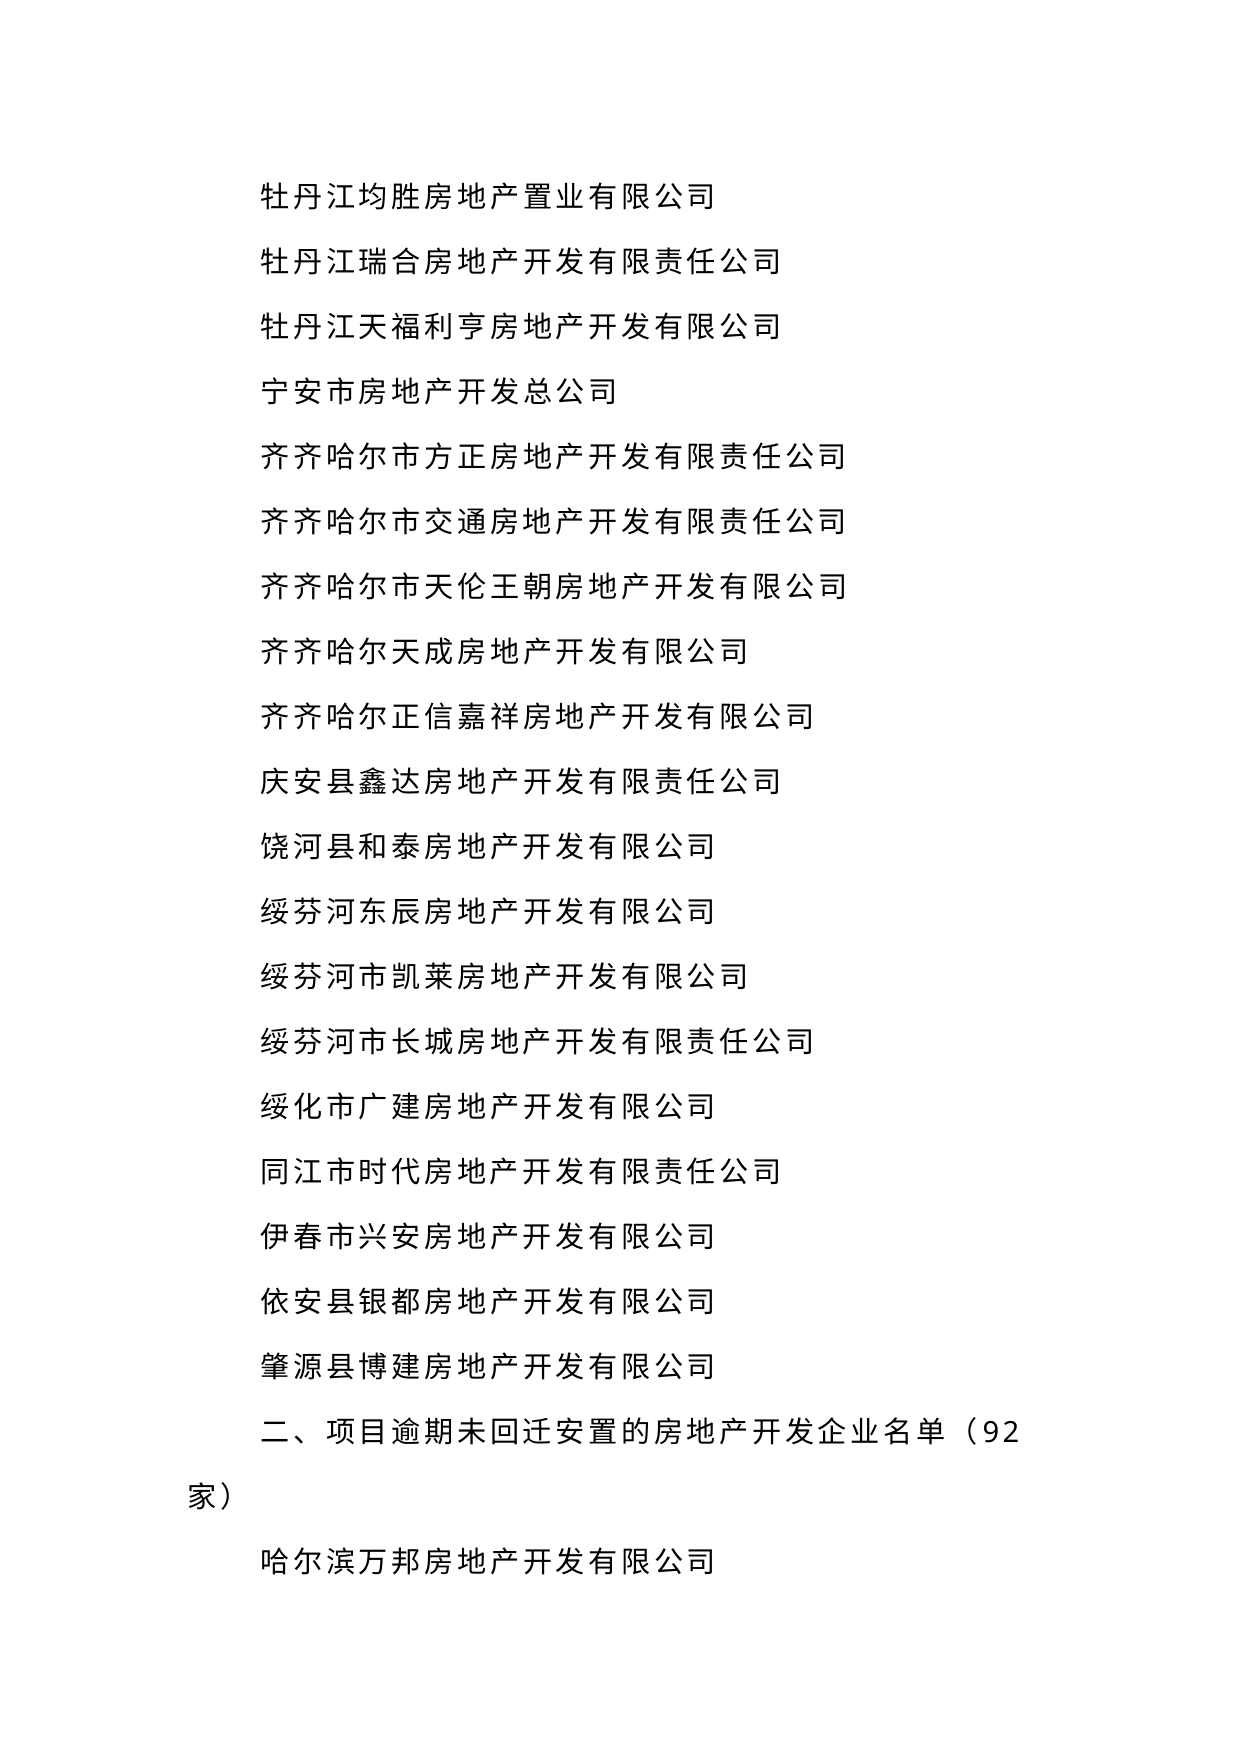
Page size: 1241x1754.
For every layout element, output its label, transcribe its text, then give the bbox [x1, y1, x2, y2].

text 绥芬河市长城房地产开发有限责任公司 [187, 1007, 1053, 1072]
text 齐齐哈尔市天伦王朝房地产开发有限公司 [187, 552, 1053, 617]
text 哈尔滨万邦房地产开发有限公司 [187, 1527, 1053, 1592]
text 肇源县博建房地产开发有限公司 [187, 1332, 1053, 1397]
text 伊春市兴安房地产开发有限公司 [187, 1202, 1053, 1267]
text 齐齐哈尔市方正房地产开发有限责任公司 [187, 422, 1053, 487]
text 齐齐哈尔正信嘉祥房地产开发有限公司 [187, 682, 1053, 747]
text 绥芬河东辰房地产开发有限公司 [187, 877, 1053, 942]
text 牡丹江均胜房地产置业有限公司 [187, 162, 1053, 227]
text 齐齐哈尔市交通房地产开发有限责任公司 [187, 487, 1053, 552]
text 绥化市广建房地产开发有限公司 [187, 1072, 1053, 1137]
text 牡丹江瑞合房地产开发有限责任公司 [187, 227, 1053, 292]
text 依安县银都房地产开发有限公司 [187, 1267, 1053, 1332]
text 齐齐哈尔天成房地产开发有限公司 [187, 617, 1053, 682]
text 二、项目逾期未回迁安置的房地产开发企业名单（92家） [187, 1397, 1053, 1527]
text 同江市时代房地产开发有限责任公司 [187, 1137, 1053, 1202]
text 宁安市房地产开发总公司 [187, 357, 1053, 422]
text 牡丹江天福利亨房地产开发有限公司 [187, 292, 1053, 357]
text 饶河县和泰房地产开发有限公司 [187, 812, 1053, 877]
text 庆安县鑫达房地产开发有限责任公司 [187, 747, 1053, 812]
text 绥芬河市凯莱房地产开发有限公司 [187, 942, 1053, 1007]
